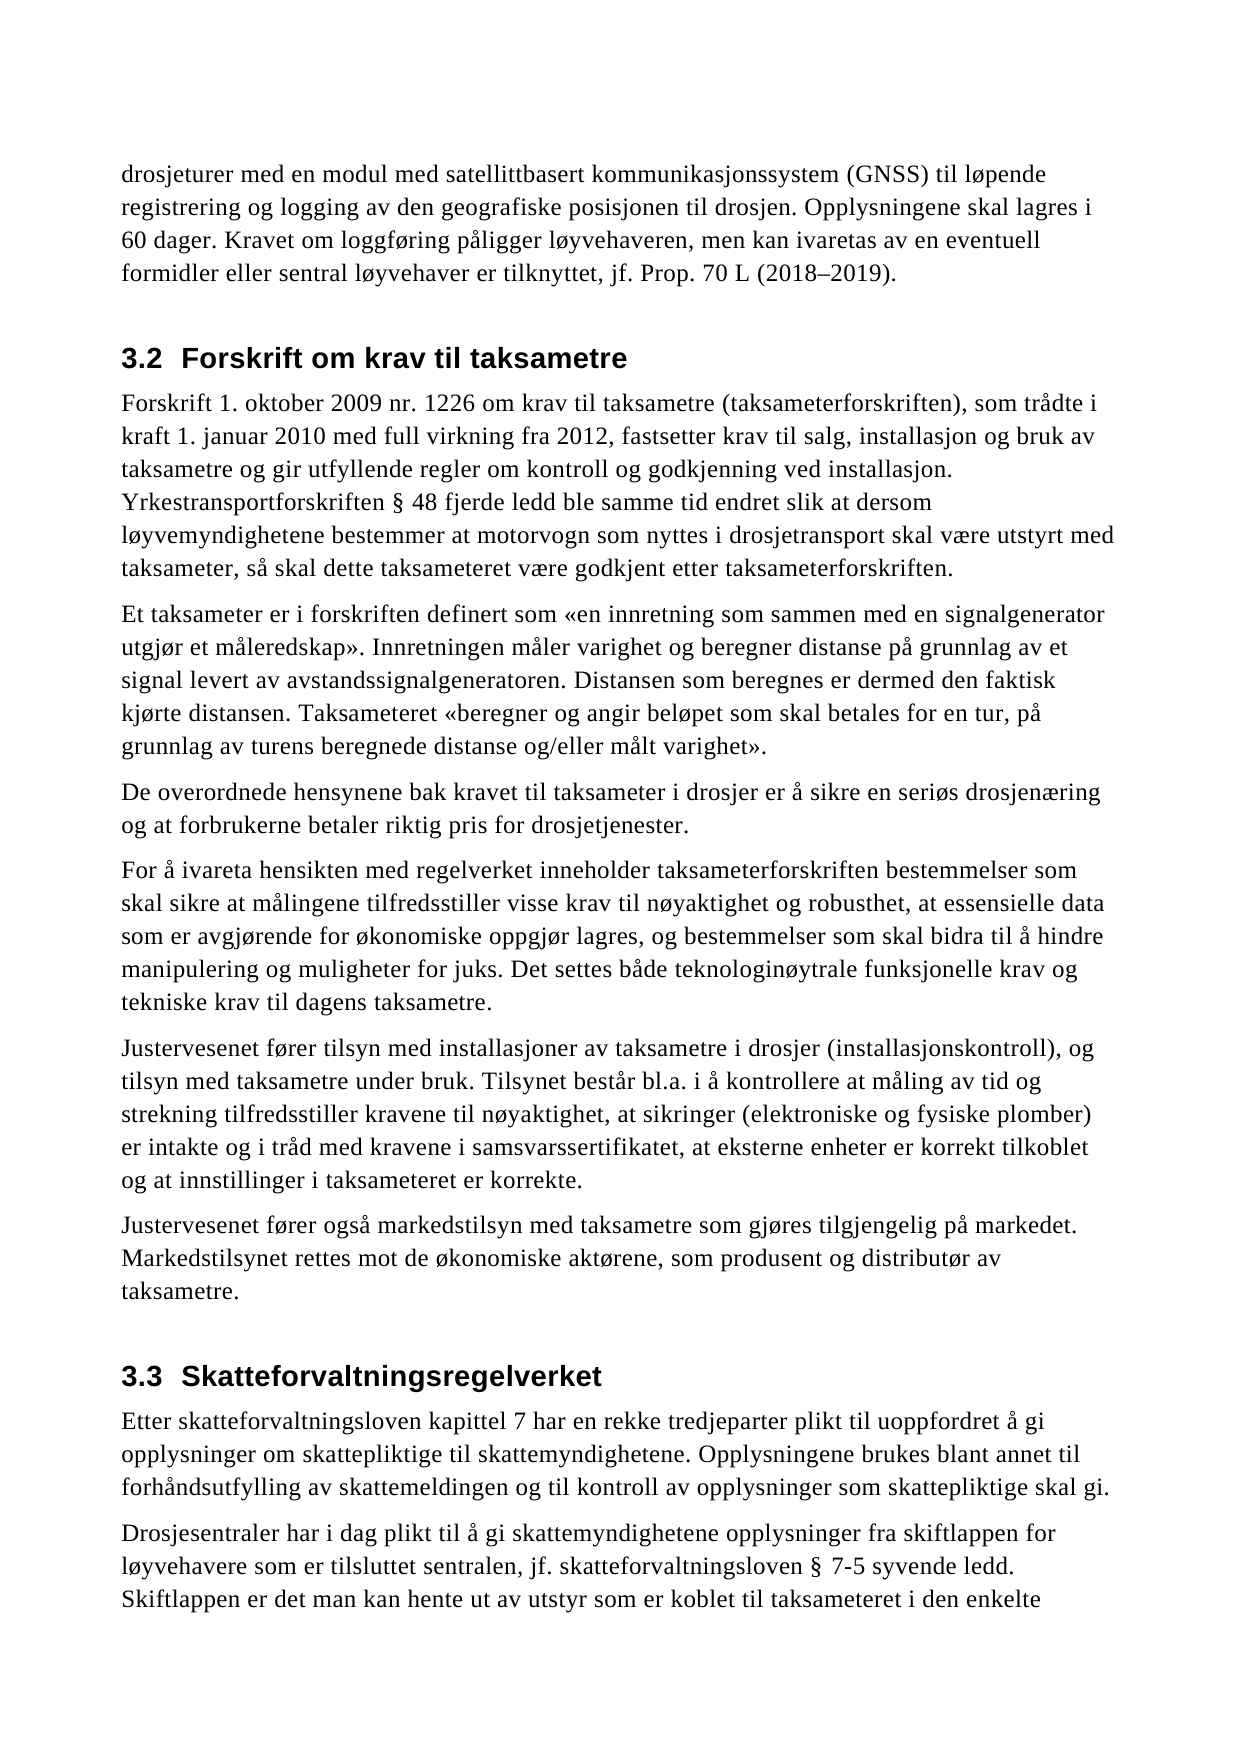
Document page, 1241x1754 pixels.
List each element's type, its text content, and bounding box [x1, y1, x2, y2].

text Etter skatteforvaltningsloven kapittel 7 har en rekke tredjeparter plikt til uoppfordret å gi opplysninger om skattepliktige til skattemyndighetene. Opplysningene brukes blant annet til forhåndsutfylling av skattemeldingen og til kontroll av opplysninger som skattepliktige skal gi. [121, 1406, 1119, 1501]
text For å ivareta hensikten med regelverket inneholder taksameterforskriften bestemmelser som skal sikre at målingene tilfredsstiller visse krav til nøyaktighet og robusthet, at essensielle data som er avgjørende for økonomiske oppgjør lagres, og bestemmelser som skal bidra til å hindre manipulering og muligheter for juks. Det settes både teknologinøytrale funksjonelle krav og tekniske krav til dagens taksametre. [121, 855, 1119, 1016]
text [121, 1518, 1119, 1613]
subtitle Skatteforvaltningsregelverket [121, 1359, 1119, 1393]
text Forskrift 1. oktober 2009 nr. 1226 om krav til taksametre (taksameterforskriften), som trådte i kraft 1. januar 2010 med full virkning fra 2012, fastsetter krav til salg, installasjon og bruk av taksametre og gir utfyllende regler om kontroll og godkjenning ved installasjon. Yrkestransportforskriften § 48 fjerde ledd ble samme tid endret slik at dersom løyvemyndighetene bestemmer at motorvogn som nyttes i drosjetransport skal være utstyrt med taksameter, så skal dette taksameteret være godkjent etter taksameterforskriften. [121, 388, 1119, 582]
text Et taksameter er i forskriften definert som «en innretning som sammen med en signalgenerator utgjør et måleredskap». Innretningen måler varighet og beregner distanse på grunnlag av et signal levert av avstandssignalgeneratoren. Distansen som beregnes er dermed den faktisk kjørte distansen. Taksameteret «beregner og angir beløpet som skal betales for en tur, på grunnlag av turens beregnede distanse og/eller målt varighet». [121, 599, 1119, 760]
text Justervesenet fører tilsyn med installasjoner av taksametre i drosjer (installasjonskontroll), og tilsyn med taksametre under bruk. Tilsynet består bl.a. i å kontrollere at måling av tid og strekning tilfredsstiller kravene til nøyaktighet, at sikringer (elektroniske og fysiske plomber) er intakte og i tråd med kravene i samsvarssertifikatet, at eksterne enheter er korrekt tilkoblet og at innstillinger i taksameteret er korrekte. [121, 1033, 1119, 1194]
text Justervesenet fører også markedstilsyn med taksametre som gjøres tilgjengelig på markedet. Markedstilsynet rettes mot de økonomiske aktørene, som produsent og distributør av taksametre. [121, 1210, 1119, 1305]
text De overordnede hensynene bak kravet til taksameter i drosjer er å sikre en seriøs drosjenæring og at forbrukerne betaler riktig pris for drosjetjenester. [121, 777, 1119, 838]
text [121, 159, 1119, 287]
subtitle Forskrift om krav til taksametre [121, 342, 1119, 375]
